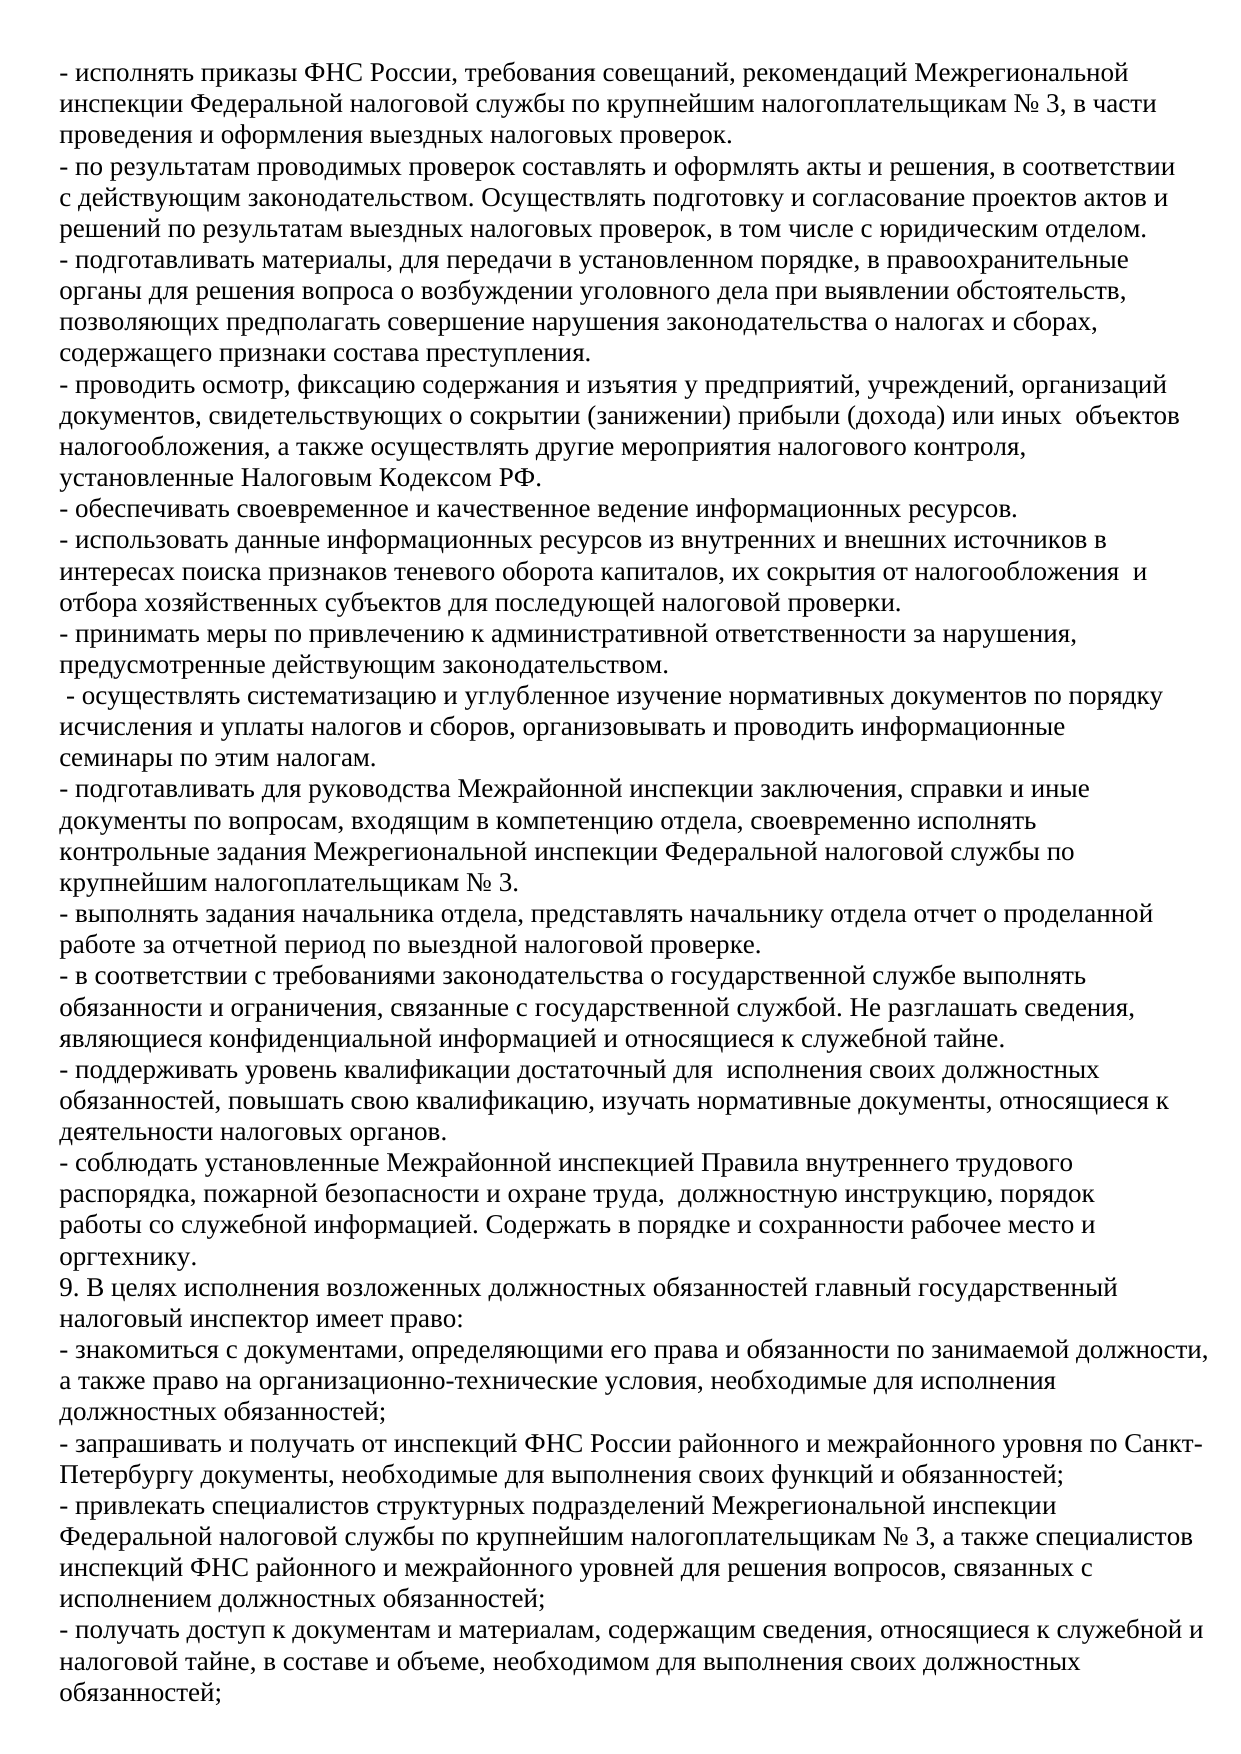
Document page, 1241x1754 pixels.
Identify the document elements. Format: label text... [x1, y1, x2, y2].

text - запрашивать и получать от инспекций ФНС России районного и межрайонного уровня по Санкт-Петербургу документы, необходимые для выполнения своих функций и обязанностей; [59, 1427, 1211, 1489]
text - подготавливать материалы, для передачи в установленном порядке, в правоохранительные органы для решения вопроса о возбуждении уголовного дела при выявлении обстоятельств, позволяющих предполагать совершение нарушения законодательства о налогах и сборах, содержащего признаки состава преступления. [59, 243, 1181, 368]
text - принимать меры по привлечению к административной ответственности за нарушения, предусмотренные действующим законодательством. [59, 617, 1181, 679]
text - поддерживать уровень квалификации достаточный для исполнения своих должностных обязанностей, повышать свою квалификацию, изучать нормативные документы, относящиеся к деятельности налоговых органов. [59, 1053, 1181, 1146]
text - получать доступ к документам и материалам, содержащим сведения, относящиеся к служебной и налоговой тайне, в составе и объеме, необходимом для выполнения своих должностных обязанностей; [59, 1613, 1211, 1707]
text - осуществлять систематизацию и углубленное изучение нормативных документов по порядку исчисления и уплаты налогов и сборов, организовывать и проводить информационные семинары по этим налогам. [59, 679, 1181, 773]
text - обеспечивать своевременное и качественное ведение информационных ресурсов. [59, 492, 1181, 523]
text - проводить осмотр, фиксацию содержания и изъятия у предприятий, учреждений, организаций документов, свидетельствующих о сокрытии (занижении) прибыли (дохода) или иных объектов налогообложения, а также осуществлять другие мероприятия налогового контроля, установленные Налоговым Кодексом РФ. [59, 368, 1181, 492]
text - знакомиться с документами, определяющими его права и обязанности по занимаемой должности, а также право на организационно-технические условия, необходимые для исполнения должностных обязанностей; [59, 1333, 1211, 1427]
text - соблюдать установленные Межрайонной инспекцией Правила внутреннего трудового распорядка, пожарной безопасности и охране труда, должностную инструкцию, порядок работы со служебной информацией. Содержать в порядке и сохранности рабочее место и оргтехнику. [59, 1146, 1181, 1271]
text - выполнять задания начальника отдела, представлять начальнику отдела отчет о проделанной работе за отчетной период по выездной налоговой проверке. [59, 897, 1181, 959]
text - в соответствии с требованиями законодательства о государственной службе выполнять обязанности и ограничения, связанные с государственной службой. Не разглашать сведения, являющиеся конфиденциальной информацией и относящиеся к служебной тайне. [59, 959, 1181, 1053]
text - подготавливать для руководства Межрайонной инспекции заключения, справки и иные документы по вопросам, входящим в компетенцию отдела, своевременно исполнять контрольные задания Межрегиональной инспекции Федеральной налоговой службы по крупнейшим налогоплательщикам № 3. [59, 773, 1181, 897]
text 9. В целях исполнения возложенных должностных обязанностей главный государственный налоговый инспектор имеет право: [59, 1271, 1211, 1333]
text - исполнять приказы ФНС России, требования совещаний, рекомендаций Межрегиональной инспекции Федеральной налоговой службы по крупнейшим налогоплательщикам № 3, в части проведения и оформления выездных налоговых проверок. [59, 56, 1181, 150]
text - использовать данные информационных ресурсов из внутренних и внешних источников в интересах поиска признаков теневого оборота капиталов, их сокрытия от налогообложения и отбора хозяйственных субъектов для последующей налоговой проверки. [59, 523, 1181, 617]
text - по результатам проводимых проверок составлять и оформлять акты и решения, в соответствии с действующим законодательством. Осуществлять подготовку и согласование проектов актов и решений по результатам выездных налоговых проверок, в том числе с юридическим отделом. [59, 150, 1181, 243]
text - привлекать специалистов структурных подразделений Межрегиональной инспекции Федеральной налоговой службы по крупнейшим налогоплательщикам № 3, а также специалистов инспекций ФНС районного и межрайонного уровней для решения вопросов, связанных с исполнением должностных обязанностей; [59, 1489, 1211, 1613]
